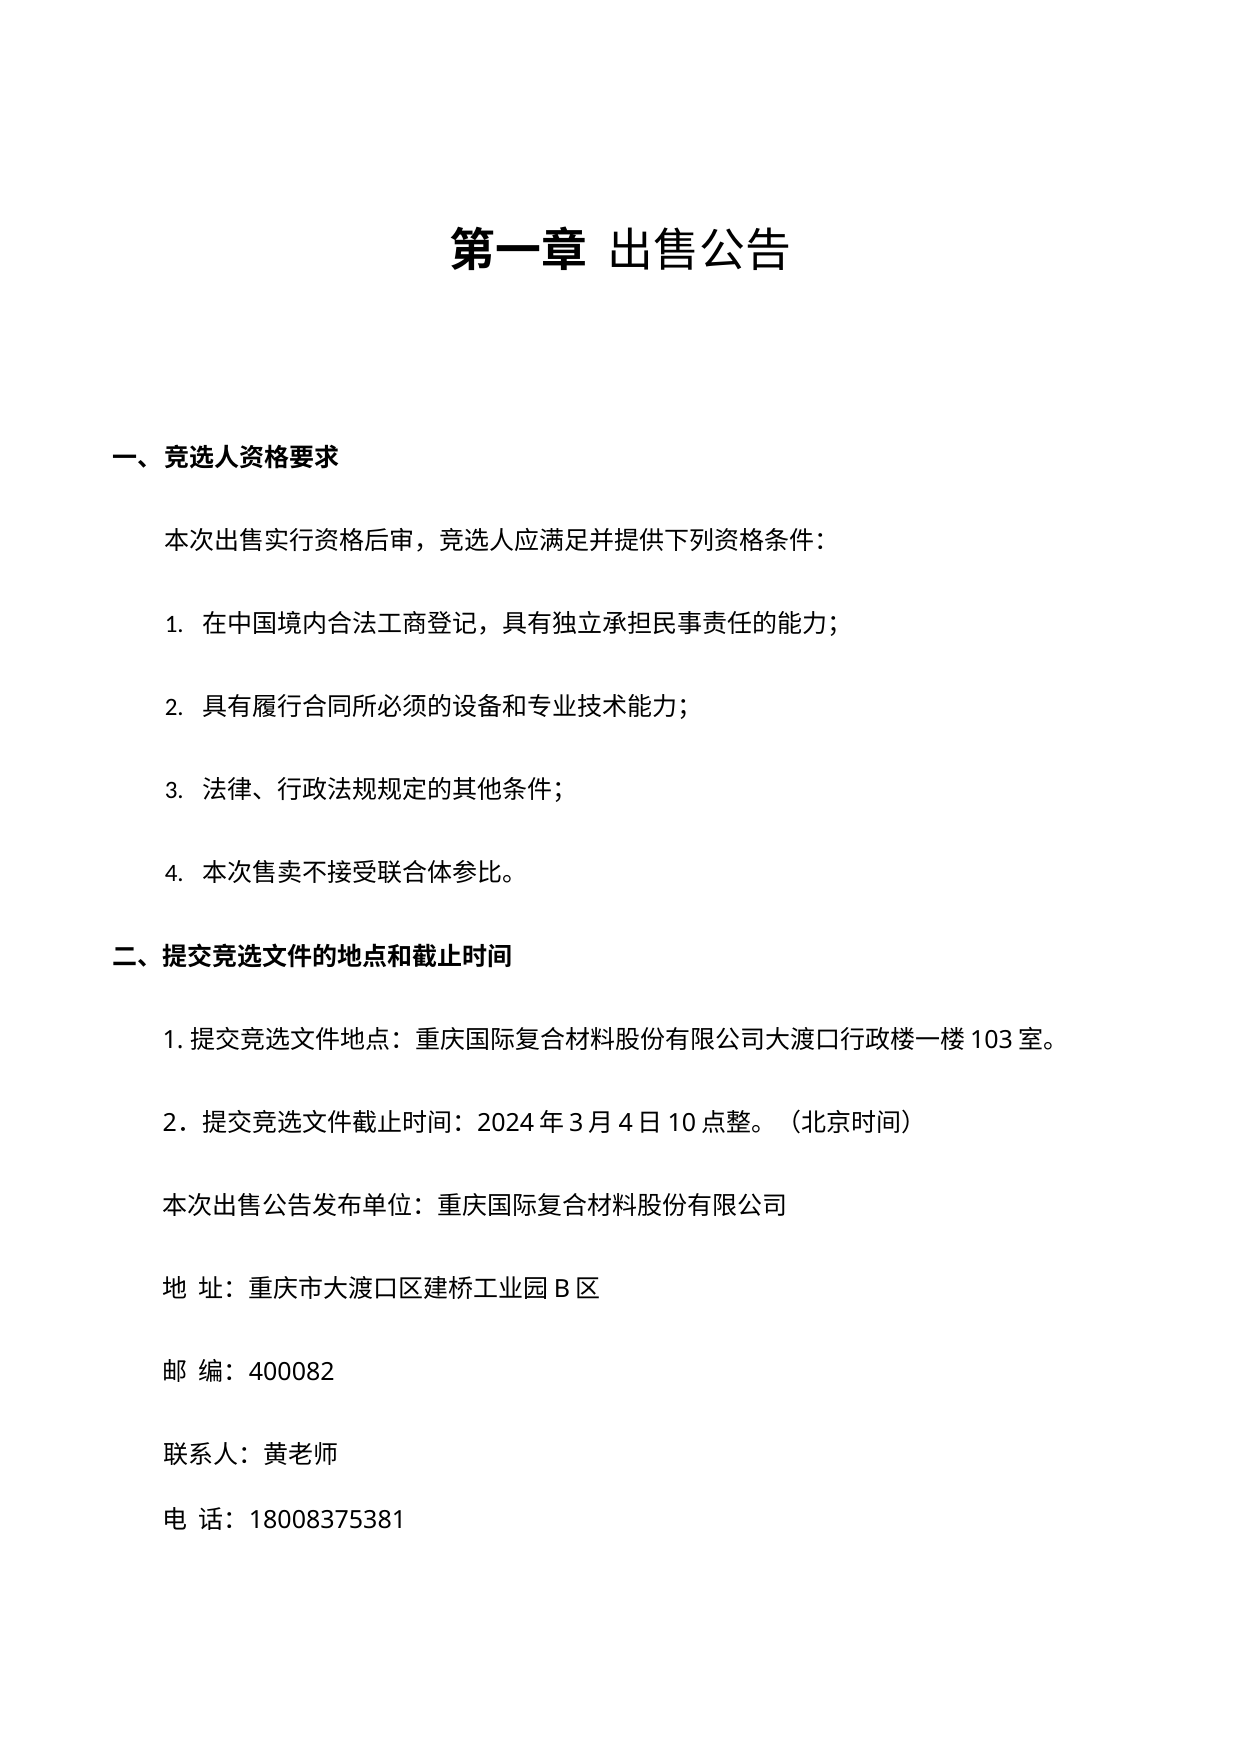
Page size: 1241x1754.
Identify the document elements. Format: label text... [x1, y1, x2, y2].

text 本次出售公告发布单位：重庆国际复合材料股份有限公司 [112, 1171, 1128, 1236]
text 邮 编：400082 [112, 1337, 1128, 1402]
subtitle 第一章 出售公告 [112, 197, 1128, 295]
text 电 话：18008375381 [112, 1485, 1128, 1550]
list 法律、行政法规规定的其他条件； [164, 755, 1128, 820]
text 地 址：重庆市大渡口区建桥工业园B区 [112, 1254, 1128, 1319]
list 在中国境内合法工商登记，具有独立承担民事责任的能力； [164, 589, 1128, 654]
list 本次出售实行资格后审，竞选人应满足并提供下列资格条件： [164, 506, 1128, 571]
list 本次售卖不接受联合体参比。 [164, 838, 1128, 903]
text 1. 提交竞选文件地点：重庆国际复合材料股份有限公司大渡口行政楼一楼103室。 [112, 1005, 1181, 1070]
text 联系人：黄老师 [112, 1420, 1128, 1485]
list 具有履行合同所必须的设备和专业技术能力； [164, 672, 1128, 737]
text 2．提交竞选文件截止时间：2024年3月4日10点整。（北京时间） [112, 1088, 1181, 1153]
list 竞选人资格要求 [112, 423, 1128, 488]
text 二、提交竞选文件的地点和截止时间 [112, 922, 1128, 987]
